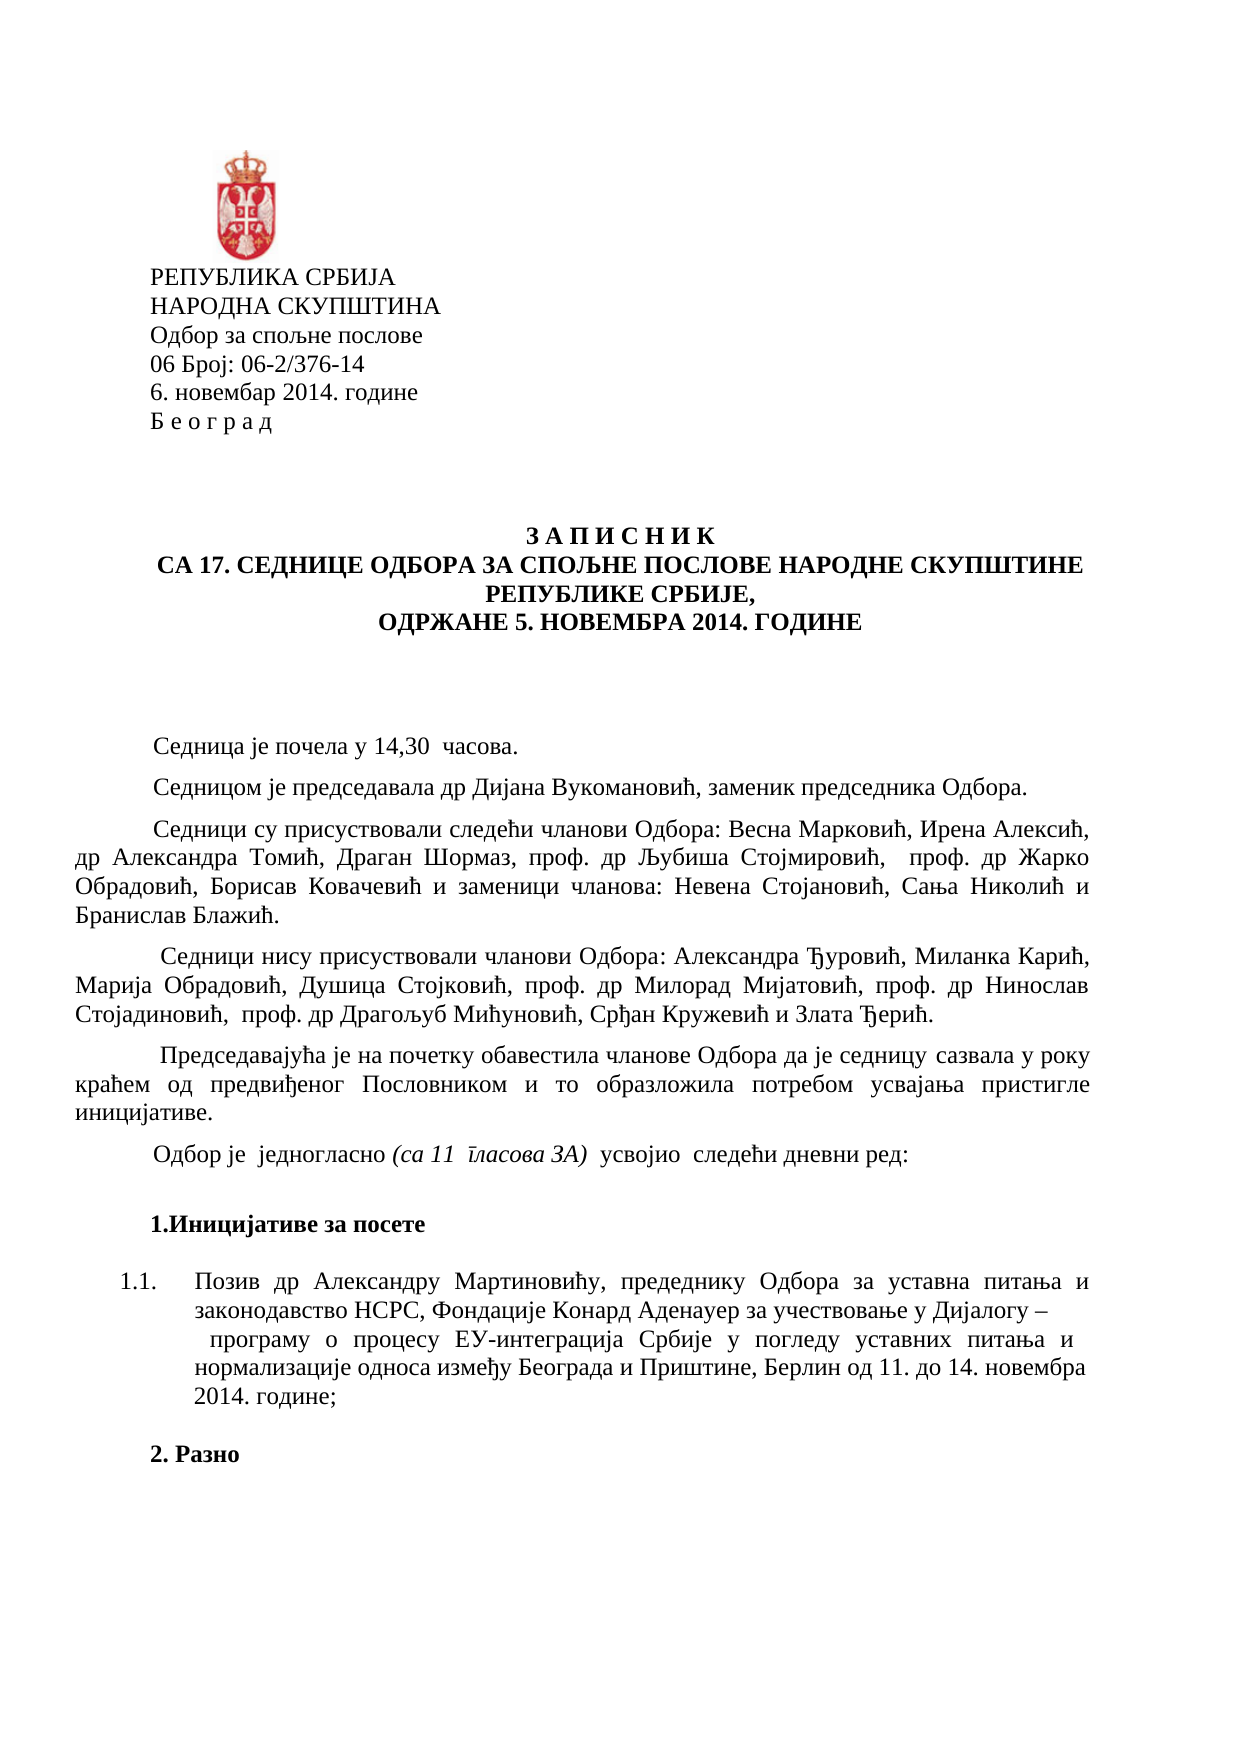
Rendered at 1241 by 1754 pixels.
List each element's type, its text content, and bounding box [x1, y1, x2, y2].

text РЕПУБЛИКА СРБИЈА [150, 262, 1090, 291]
list Позив др Александру Мартиновићу, предеднику Одбора за уставна питања и законодавство НСРС, Фондације Конард Аденауер за учествовање у Дијалогу – [119, 1266, 1090, 1324]
text ОДРЖАНЕ 5. НОВЕМБРА 2014. ГОДИНЕ [150, 607, 1090, 636]
text 6. новембар 2014. године [150, 377, 1090, 406]
text 2. Разно [150, 1439, 1090, 1467]
text Одбор је једногласно (са 11 гласова ЗА) усвојио следећи дневни ред: [75, 1139, 1090, 1167]
text Седницом је председавала др Дијана Вукомановић, заменик председника Одбора. [150, 772, 1090, 801]
text 2014. године; [150, 1381, 1090, 1410]
text НАРОДНА СКУПШТИНА [150, 291, 1090, 320]
text 1.Иницијативе за посете [150, 1209, 1090, 1237]
text Седници су присуствовали следећи чланови Одбора: Весна Марковић, Ирена Алексић, др Александра Томић, Драган Шормаз, проф. др Љубиша Стојмировић, проф. др Жарко Обрадовић, Борисав Ковачевић и заменици чланова: Невена Стојановић, Сања Николић и Бранислав Блажић. [75, 814, 1090, 929]
text Б е о г р а д [150, 406, 1090, 435]
picture [212, 150, 280, 263]
text Седници нису присуствовали чланови Одбора: Александра Ђуровић, Миланка Карић, Марија Обрадовић, Душица Стојковић, проф. др Милорад Мијатовић, проф. др Нинослав Стојадиновић, проф. др Драгољуб Мићуновић, Срђан Кружевић и Злата Ђерић. [75, 941, 1090, 1027]
text Председавајућа је на почетку обавестила чланове Одбора да је седницу сазвала у року краћем од предвиђеног Пословником и то образложила потребом усвајања пристигле иницијативе. [75, 1040, 1090, 1126]
text програму о процесу ЕУ-интеграција Србије у погледу уставних питања и нормализације односа између Београда и Приштине, Берлин од 11. до 14. новембра [150, 1324, 1090, 1381]
text Одбор за спољне послове [150, 320, 1090, 349]
subtitle З А П И С Н И К [150, 521, 1090, 550]
text СА 17. СЕДНИЦE ОДБОРА ЗА СПОЉНЕ ПОСЛОВЕ НАРОДНЕ СКУПШТИНЕ РЕПУБЛИКЕ СРБИЈЕ, [150, 550, 1090, 607]
text Седница је почела у 14,30 часова. [150, 731, 1090, 760]
text 06 Број: 06-2/376-14 [150, 349, 1090, 377]
